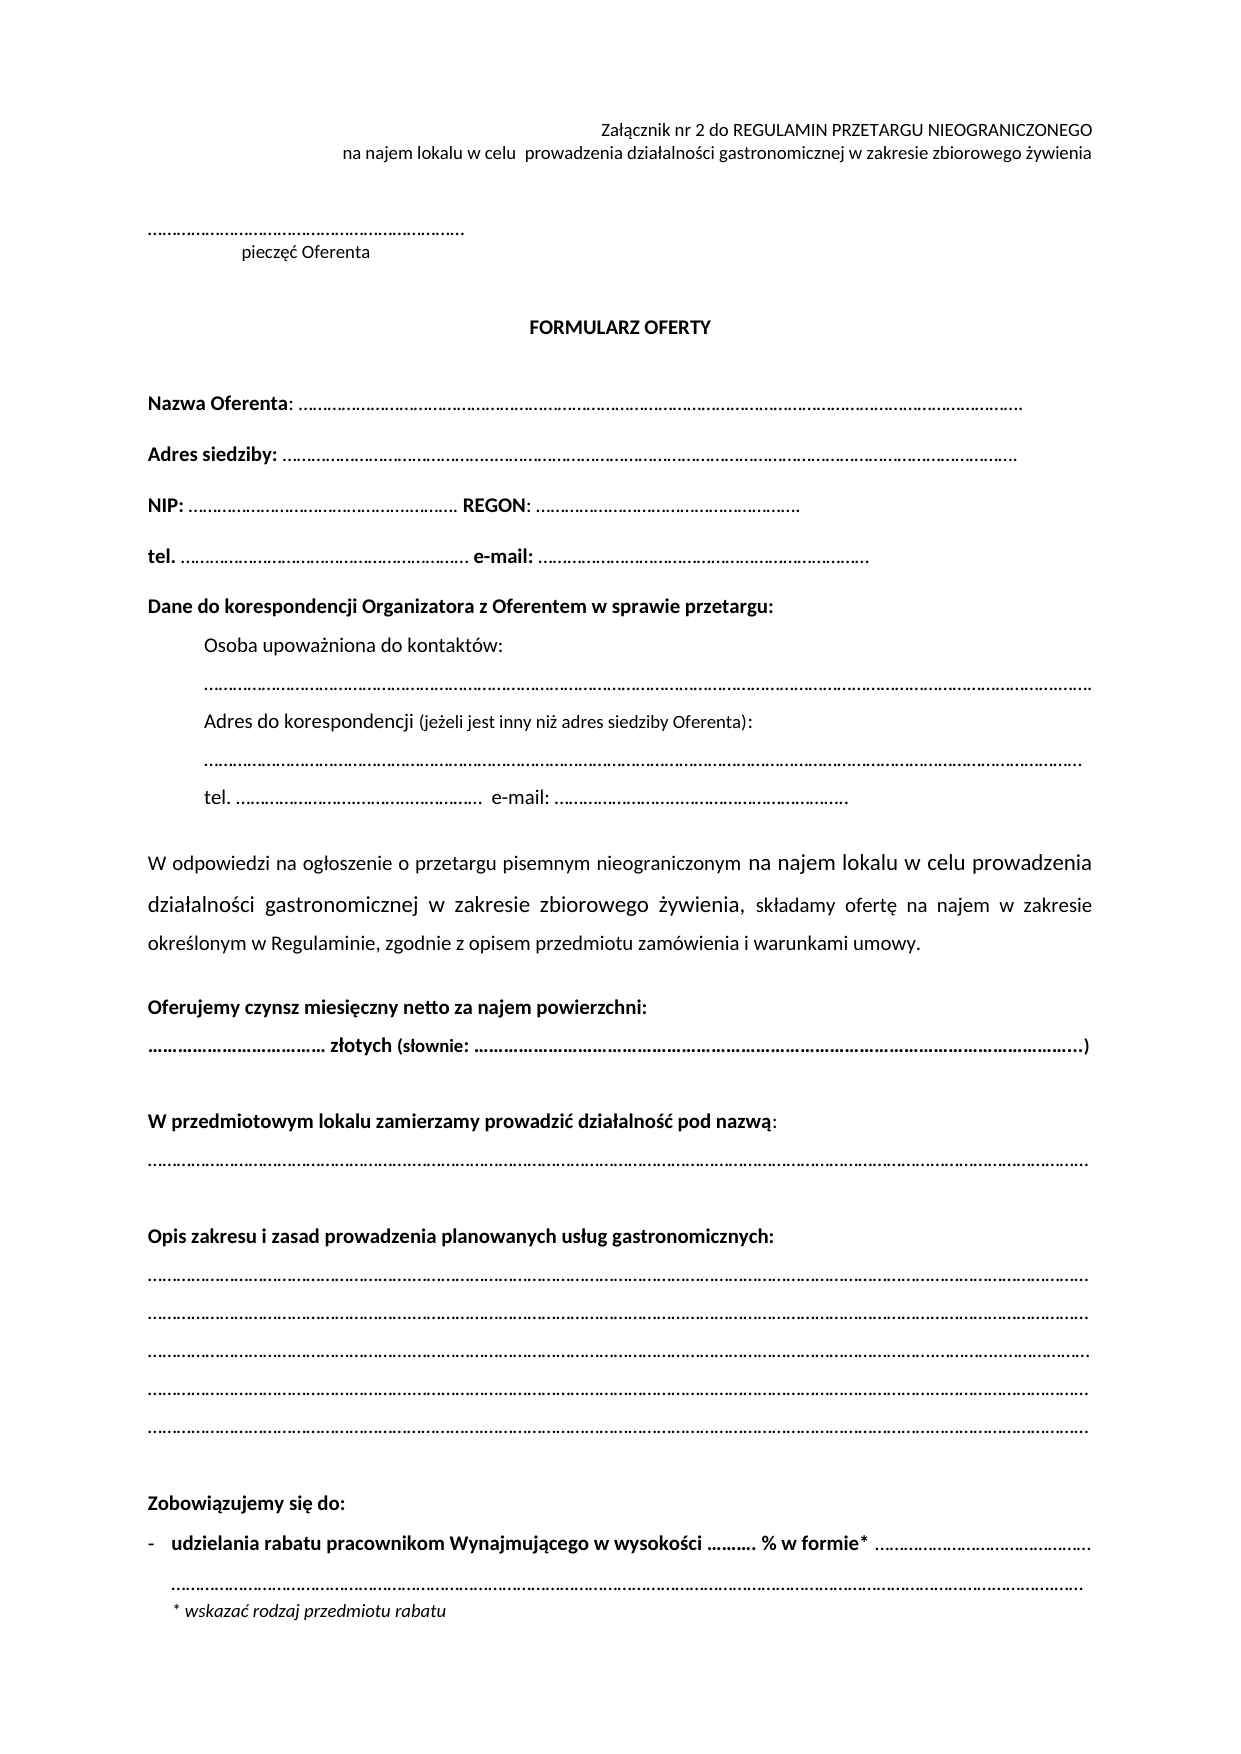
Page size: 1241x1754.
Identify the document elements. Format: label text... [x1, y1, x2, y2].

text ………………………………………………………………………………………………………………………………………………………………… [204, 746, 1093, 772]
text ……………………………………………….……………………………………………………………………………………………….…………..……………… [148, 1337, 1093, 1363]
text Zobowiązujemy się do: [148, 1490, 1093, 1515]
text Opis zakresu i zasad prowadzenia planowanych usług gastronomicznych: [148, 1223, 1093, 1248]
text ……………………………… złotych (słownie: …………………………………………………………………………………………………………...) [148, 1032, 1093, 1058]
text tel. …………………….………..…………… e-mail: ……………………..…………………………….. [204, 784, 1093, 810]
text Osoba upoważniona do kontaktów: [204, 632, 1093, 657]
text ……………………………………………….…………………………………………………………………………………………………………………………… [148, 1147, 1093, 1172]
text ……………………………………………….…………………………………………………………………………………………………………………………… [148, 1261, 1093, 1286]
text W odpowiedzi na ogłoszenie o przetargu pisemnym nieograniczonym na najem lokalu w celu prowadzenia działalności gastronomicznej w zakresie zbiorowego żywienia, składamy ofertę na najem w zakresie określonym w Regulaminie, zgodnie z opisem przedmiotu zamówienia i warunkami umowy. [148, 848, 1093, 956]
text ……………………………………………….…………………………………………………………………………………………………………………………… [148, 1375, 1093, 1401]
text Adres do korespondencji (jeżeli jest inny niż adres siedziby Oferenta): [204, 708, 1093, 733]
text Nazwa Oferenta: ……………………………………………………………………………………………………………………………………. [148, 390, 1093, 416]
text ………………………………………………………… [148, 215, 1093, 240]
text …………………………………………………………………………………………………………………………………………………………….……. [204, 670, 1093, 695]
text ……………………………………………….…………………………………………………………………………………………………………………………… [148, 1299, 1093, 1324]
text Oferujemy czynsz miesięczny netto za najem powierzchni: [148, 994, 1093, 1019]
text …………………………………………………………….……………………………………………………………………………………………………………… [148, 1413, 1093, 1439]
text Adres siedziby: ……………………………………..………………………………………………………………………………………………. [148, 441, 1093, 467]
text na najem lokalu w celu prowadzenia działalności gastronomicznej w zakresie zbiorowego żywienia [148, 141, 1093, 164]
list udzielania rabatu pracownikom Wynajmującego w wysokości ………. % w formie* ……………………………………… [148, 1528, 1093, 1556]
text W przedmiotowym lokalu zamierzamy prowadzić działalność pod nazwą: [148, 1108, 1093, 1134]
text FORMULARZ OFERTY [148, 314, 1093, 339]
text Załącznik nr 2 do REGULAMIN PRZETARGU NIEOGRANICZONEGO [148, 118, 1093, 141]
text tel. …………………………………………………… e-mail: …………………………………………………………… [148, 543, 1093, 568]
text pieczęć Oferenta [241, 240, 1093, 263]
text ………………………………………………………………………………………………………………………………………………………………….…… * wskazać rodzaj przedmiotu rabatu [171, 1570, 1093, 1622]
text NIP: ……………………………………….………. REGON: ………………………………………………. [148, 492, 1093, 517]
text Dane do korespondencji Organizatora z Oferentem w sprawie przetargu: [148, 594, 1093, 619]
